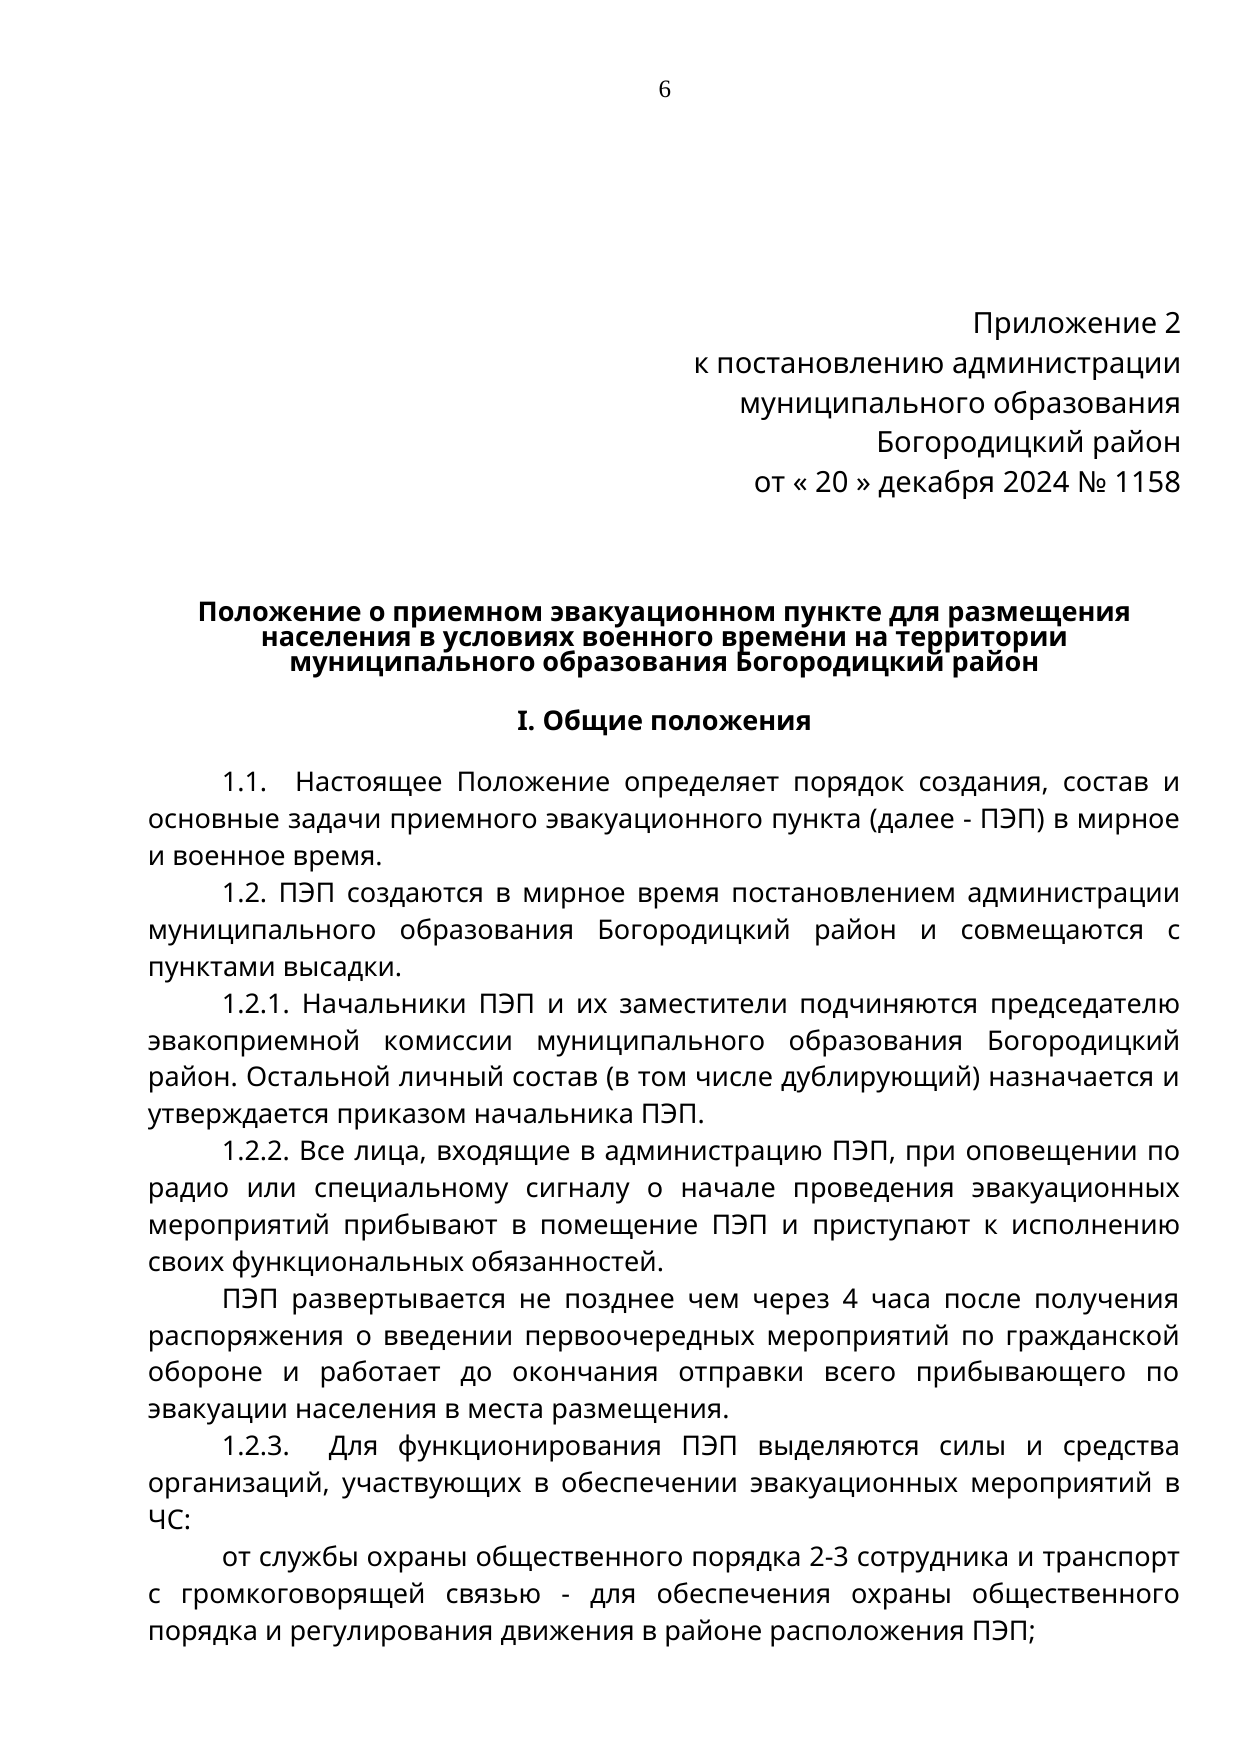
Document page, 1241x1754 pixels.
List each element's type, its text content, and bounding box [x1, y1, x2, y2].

text Богородицкий район [148, 422, 1181, 461]
text 1.1. Настоящее Положение определяет порядок создания, состав и основные задачи приемного эвакуационного пункта (далее - ПЭП) в мирное и военное время. [148, 763, 1181, 873]
text 1.2. ПЭП создаются в мирное время постановлением администрации муниципального образования Богородицкий район и совмещаются с пунктами высадки. [148, 873, 1181, 984]
text ПЭП развертывается не позднее чем через 4 часа после получения распоряжения о введении первоочередных мероприятий по гражданской обороне и работает до окончания отправки всего прибывающего по эвакуации населения в места размещения. [148, 1279, 1181, 1427]
text Приложение 2 [148, 303, 1181, 342]
text от службы охраны общественного порядка 2-3 сотрудника и транспорт с громкоговорящей связью - для обеспечения охраны общественного порядка и регулирования движения в районе расположения ПЭП; [148, 1537, 1181, 1648]
text 1.2.2. Все лица, входящие в администрацию ПЭП, при оповещении по радио или специальному сигналу о начале проведения эвакуационных мероприятий прибывают в помещение ПЭП и приступают к исполнению своих функциональных обязанностей. [148, 1132, 1181, 1279]
text Положение о приемном эвакуационном пункте для размещения населения в условиях военного времени на территории муниципального образования Богородицкий район [148, 601, 1181, 676]
text 1.2.1. Начальники ПЭП и их заместители подчиняются председателю эвакоприемной комиссии муниципального образования Богородицкий район. Остальной личный состав (в том числе дублирующий) назначается и утверждается приказом начальника ПЭП. [148, 1058, 1181, 1132]
text муниципального образования [148, 382, 1181, 422]
text I. Общие положения [148, 701, 1181, 738]
text от « 20 » декабря 2024 № 1158 [148, 461, 1181, 501]
text к постановлению администрации [148, 342, 1181, 382]
text 1.2.3. Для функционирования ПЭП выделяются силы и средства организаций, участвующих в обеспечении эвакуационных мероприятий в ЧС: [148, 1427, 1181, 1537]
